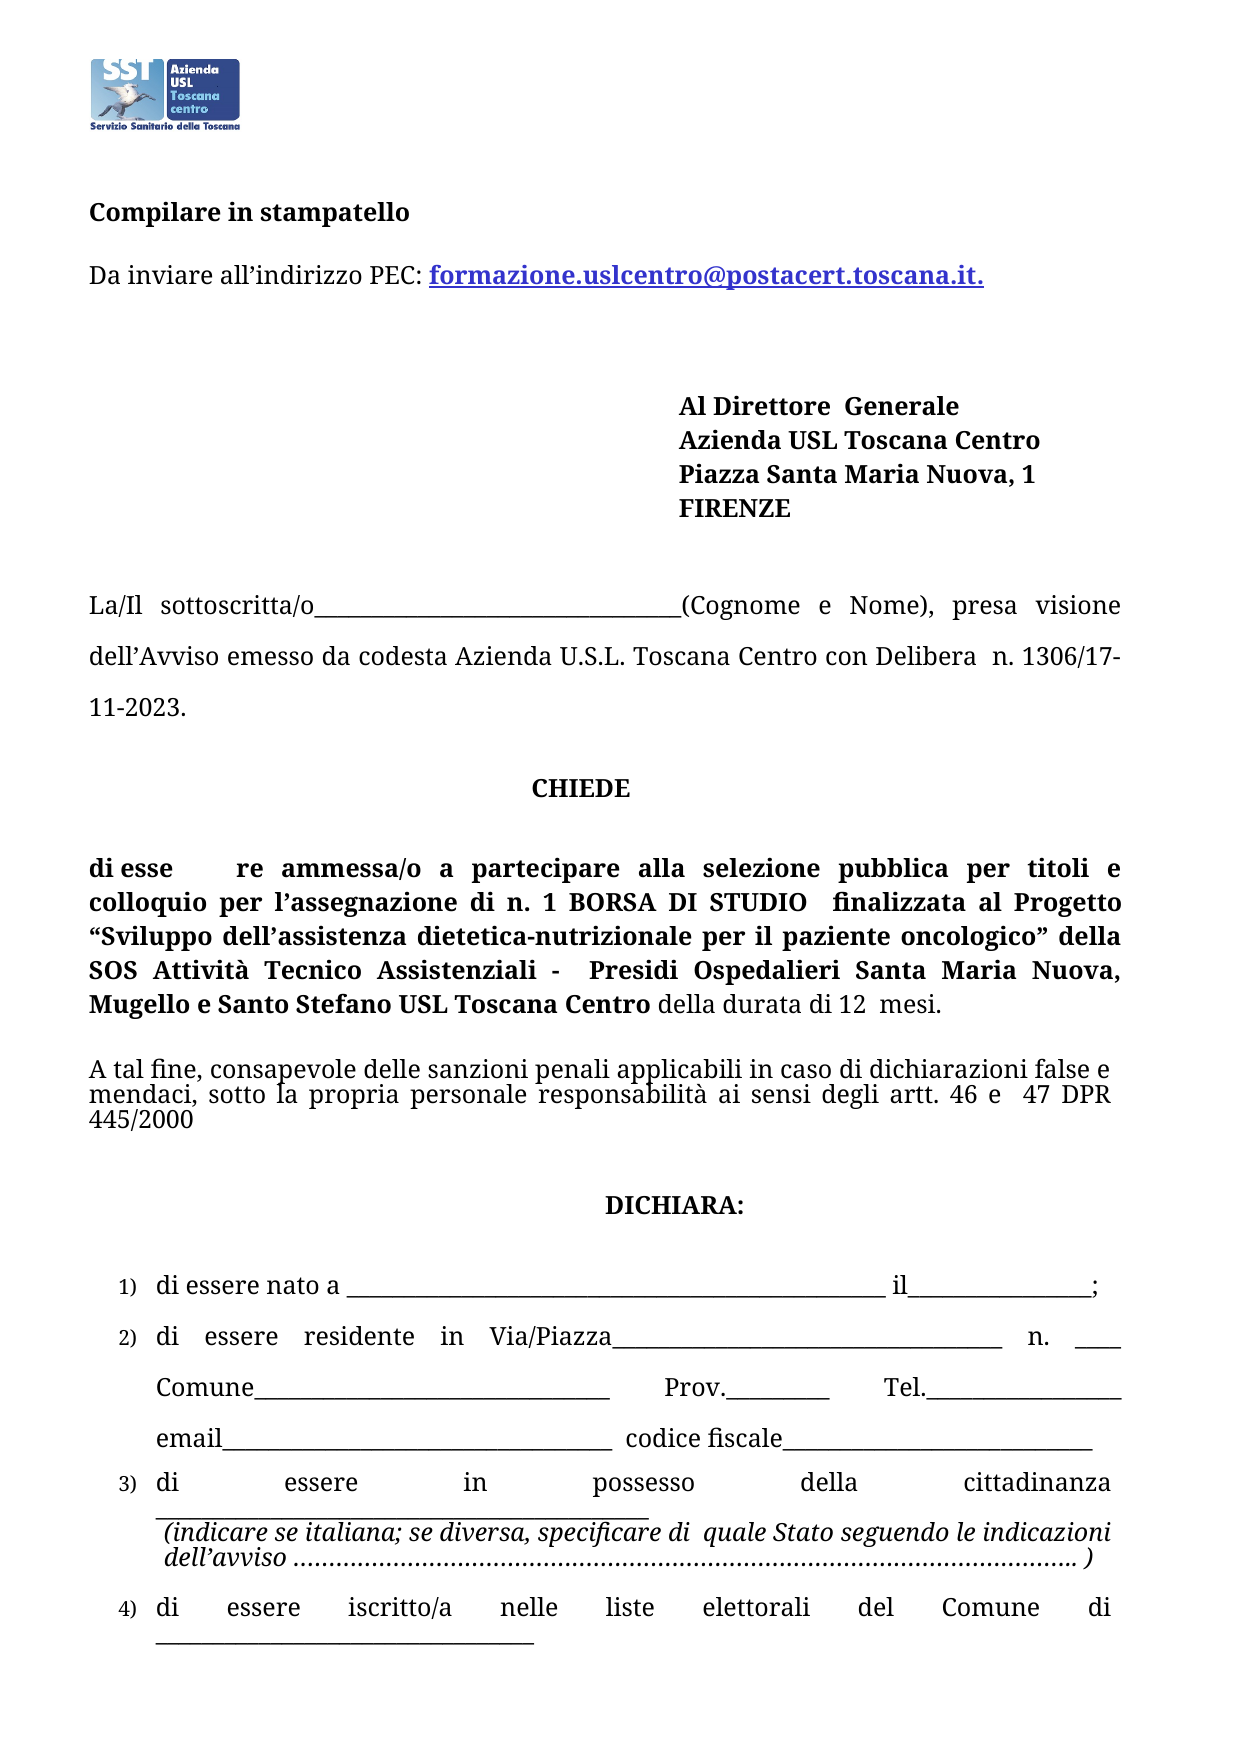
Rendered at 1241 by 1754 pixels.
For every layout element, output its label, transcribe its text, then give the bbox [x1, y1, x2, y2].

list di essere residente in Via/Piazza__________________________________ n. ____ Comune_______________________________ Prov._________ Tel._________________ email__________________________________ codice fiscale___________________________ [118, 1348, 1122, 1484]
list di essere in possesso della cittadinanza ___________________________________________ [118, 1501, 1112, 1551]
text Compilare in stampatello [89, 194, 1122, 228]
picture [88, 59, 242, 132]
list (indicare se italiana; se diversa, specificare di quale Stato seguendo le indicazioni dell’avviso ……………………………………………………………………………………………….. ) [164, 1551, 1112, 1601]
text FIRENZE [605, 491, 1122, 525]
text DICHIARA: [531, 1187, 1122, 1221]
list di essere nato a _______________________________________________ il________________; [118, 1267, 1122, 1302]
text Da inviare all’indirizzo PEC: formazione.uslcentro@postacert.toscana.it. [89, 257, 1122, 292]
text di esse re ammessa/o a partecipare alla selezione pubblica per titoli e colloquio per l’assegnazione di n. 1 BORSA DI STUDIO finalizzata al Progetto “Sviluppo dell’assistenza dietetica-nutrizionale per il paziente oncologico” della SOS Attività Tecnico Assistenziali - Presidi Ospedalieri Santa Maria Nuova, Mugello e Santo Stefano USL Toscana Centro della durata di 12 mesi. [89, 850, 1122, 1021]
text A tal fine, consapevole delle sanzioni penali applicabili in caso di dichiarazioni false e mendaci, sotto la propria personale responsabilità ai sensi degli artt. 46 e 47 DPR 445/2000 [89, 1058, 1112, 1133]
text CHIEDE [457, 770, 1122, 804]
list di essere iscritto/a nelle liste elettorali del Comune di _________________________________ [118, 1626, 1112, 1676]
text Azienda USL Toscana Centro [605, 422, 1122, 457]
text Al Direttore Generale [605, 388, 1122, 422]
text La/Il sottoscritta/o________________________________(Cognome e Nome), presa visione dell’Avviso emesso da codesta Azienda U.S.L. Toscana Centro con Delibera n. 1306/17-11-2023. [89, 588, 1122, 724]
text Piazza Santa Maria Nuova, 1 [89, 457, 1122, 491]
